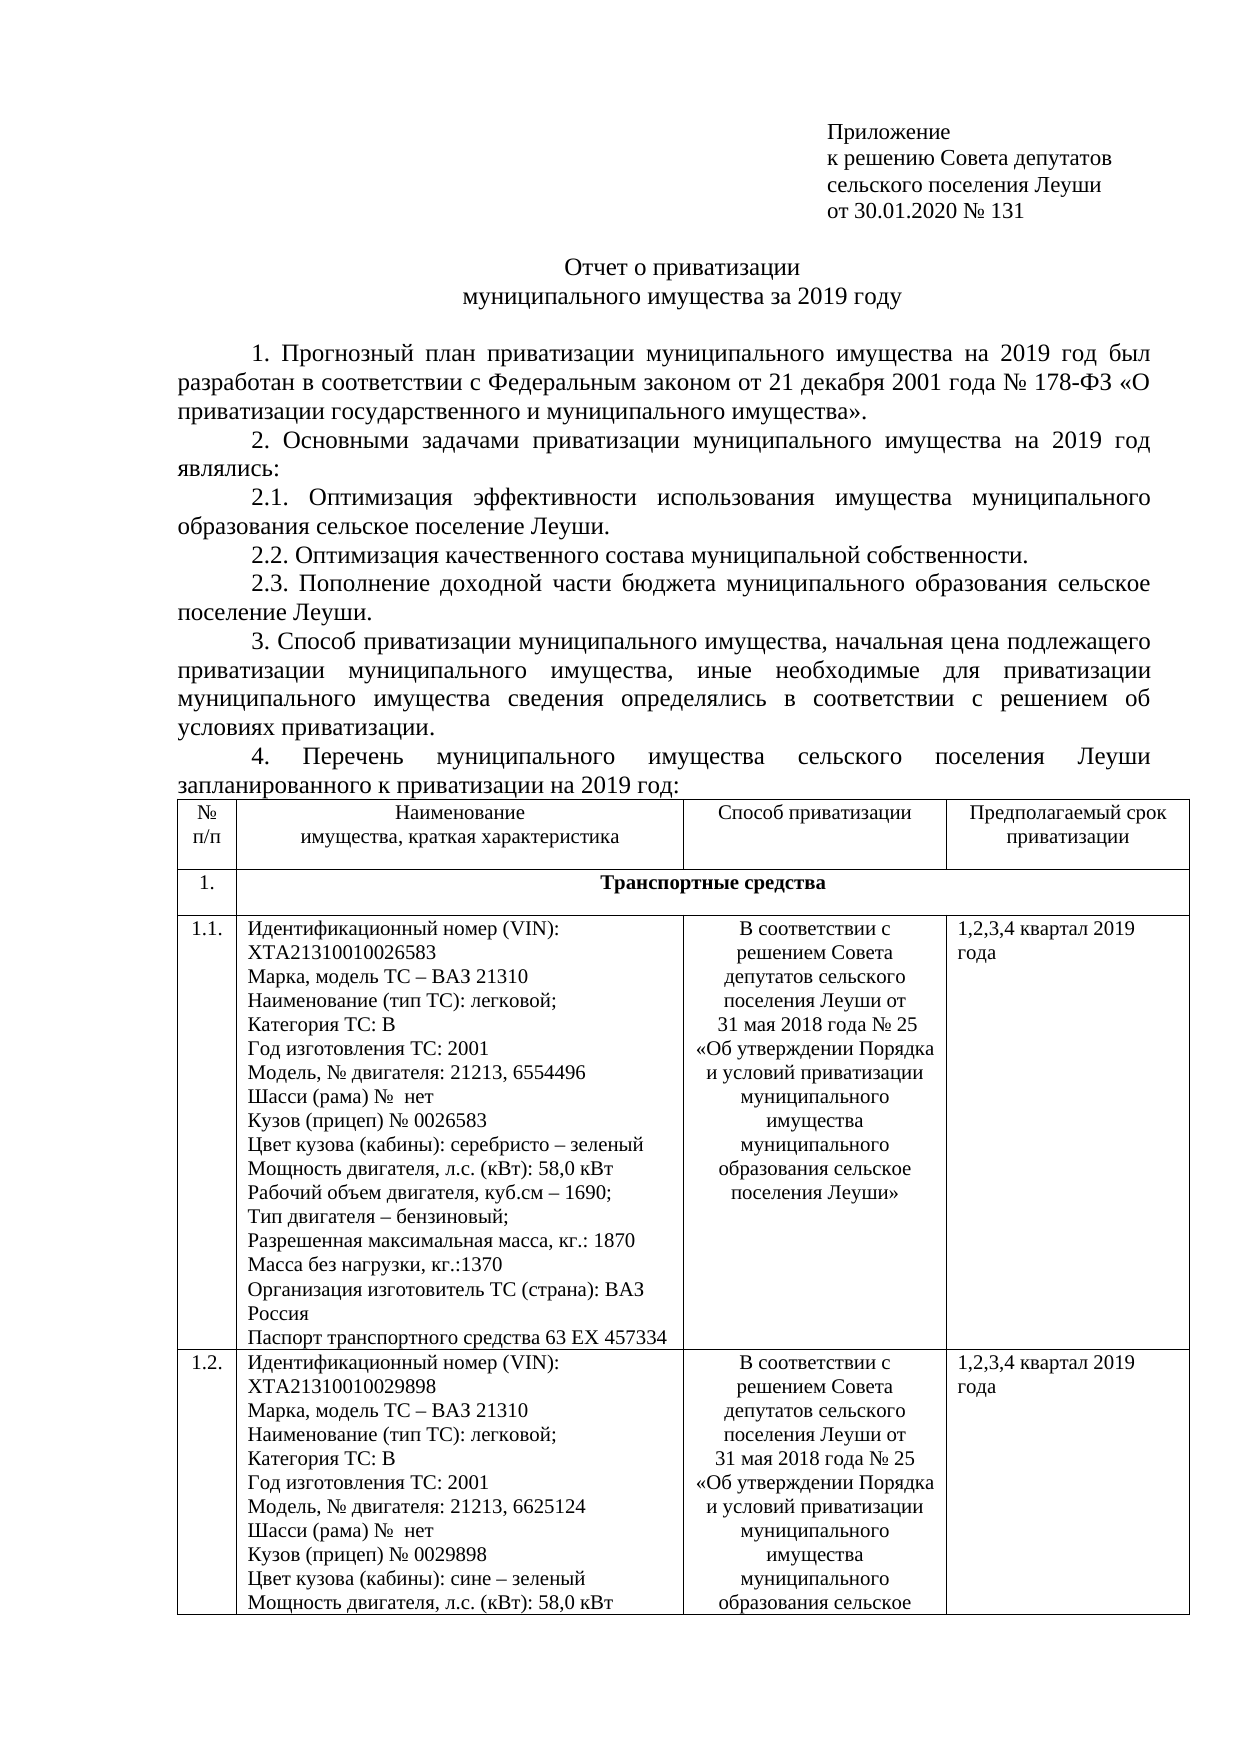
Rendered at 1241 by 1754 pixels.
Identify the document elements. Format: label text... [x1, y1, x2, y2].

text от 30.01.2020 № 131 [177, 197, 1152, 223]
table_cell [947, 1350, 1189, 1614]
text к решению Совета депутатов сельского поселения Леуши [827, 144, 1152, 197]
table_header Наименование имущества, краткая характеристика [237, 800, 683, 868]
table_cell 1.1. [178, 916, 236, 1349]
table_cell Транспортные средства [237, 870, 1189, 914]
text 3. Способ приватизации муниципального имущества, начальная цена подлежащего приватизации муниципального имущества, иные необходимые для приватизации муниципального имущества сведения определялись в соответствии с решением об условиях приватизации. [177, 626, 1152, 741]
table_cell Идентификационный номер (VIN): ХТА21310010026583 Марка, модель ТС – ВАЗ 21310 Наименование (тип ТС): легковой; Категория ТС: В Год изготовления ТС: 2001 Модель, № двигателя: 21213, 6554496 Шасси (рама) № нет Кузов (прицеп) № 0026583 Цвет кузова (кабины): серебристо – зеленый Мощность двигателя, л.с. (кВт): 58,0 кВт Рабочий объем двигателя, куб.см – 1690; Тип двигателя – бензиновый; Разрешенная максимальная масса, кг.: 1870 Масса без нагрузки, кг.:1370 Организация изготовитель ТС (страна): ВАЗ Россия Паспорт транспортного средства 63 ЕХ 457334 [237, 916, 683, 1349]
text Отчет о приватизации [213, 252, 1152, 281]
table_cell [684, 1350, 946, 1614]
table_header № п/п [178, 800, 236, 868]
text муниципального имущества за 2019 году [213, 281, 1152, 310]
text Приложение [177, 118, 1152, 144]
table_header Предполагаемый срок приватизации [947, 800, 1189, 868]
table_cell 1.2. [178, 1350, 236, 1614]
table_cell 1,2,3,4 квартал 2019 года [947, 916, 1189, 1349]
table_header Способ приватизации [684, 800, 946, 868]
text 2.1. Оптимизация эффективности использования имущества муниципального образования сельское поселение Леуши. [177, 482, 1152, 540]
text 2.3. Пополнение доходной части бюджета муниципального образования сельское поселение Леуши. [177, 568, 1152, 626]
text 4. Перечень муниципального имущества сельского поселения Леуши запланированного к приватизации на 2019 год: [177, 741, 1152, 798]
table_cell 1. [178, 870, 236, 914]
text 2.2. Оптимизация качественного состава муниципальной собственности. [177, 540, 1152, 568]
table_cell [237, 1350, 683, 1614]
text 2. Основными задачами приватизации муниципального имущества на 2019 год являлись: [177, 425, 1152, 482]
text 1. Прогнозный план приватизации муниципального имущества на 2019 год был разработан в соответствии с Федеральным законом от 21 декабря 2001 года № 178-ФЗ «О приватизации государственного и муниципального имущества». [177, 338, 1152, 425]
